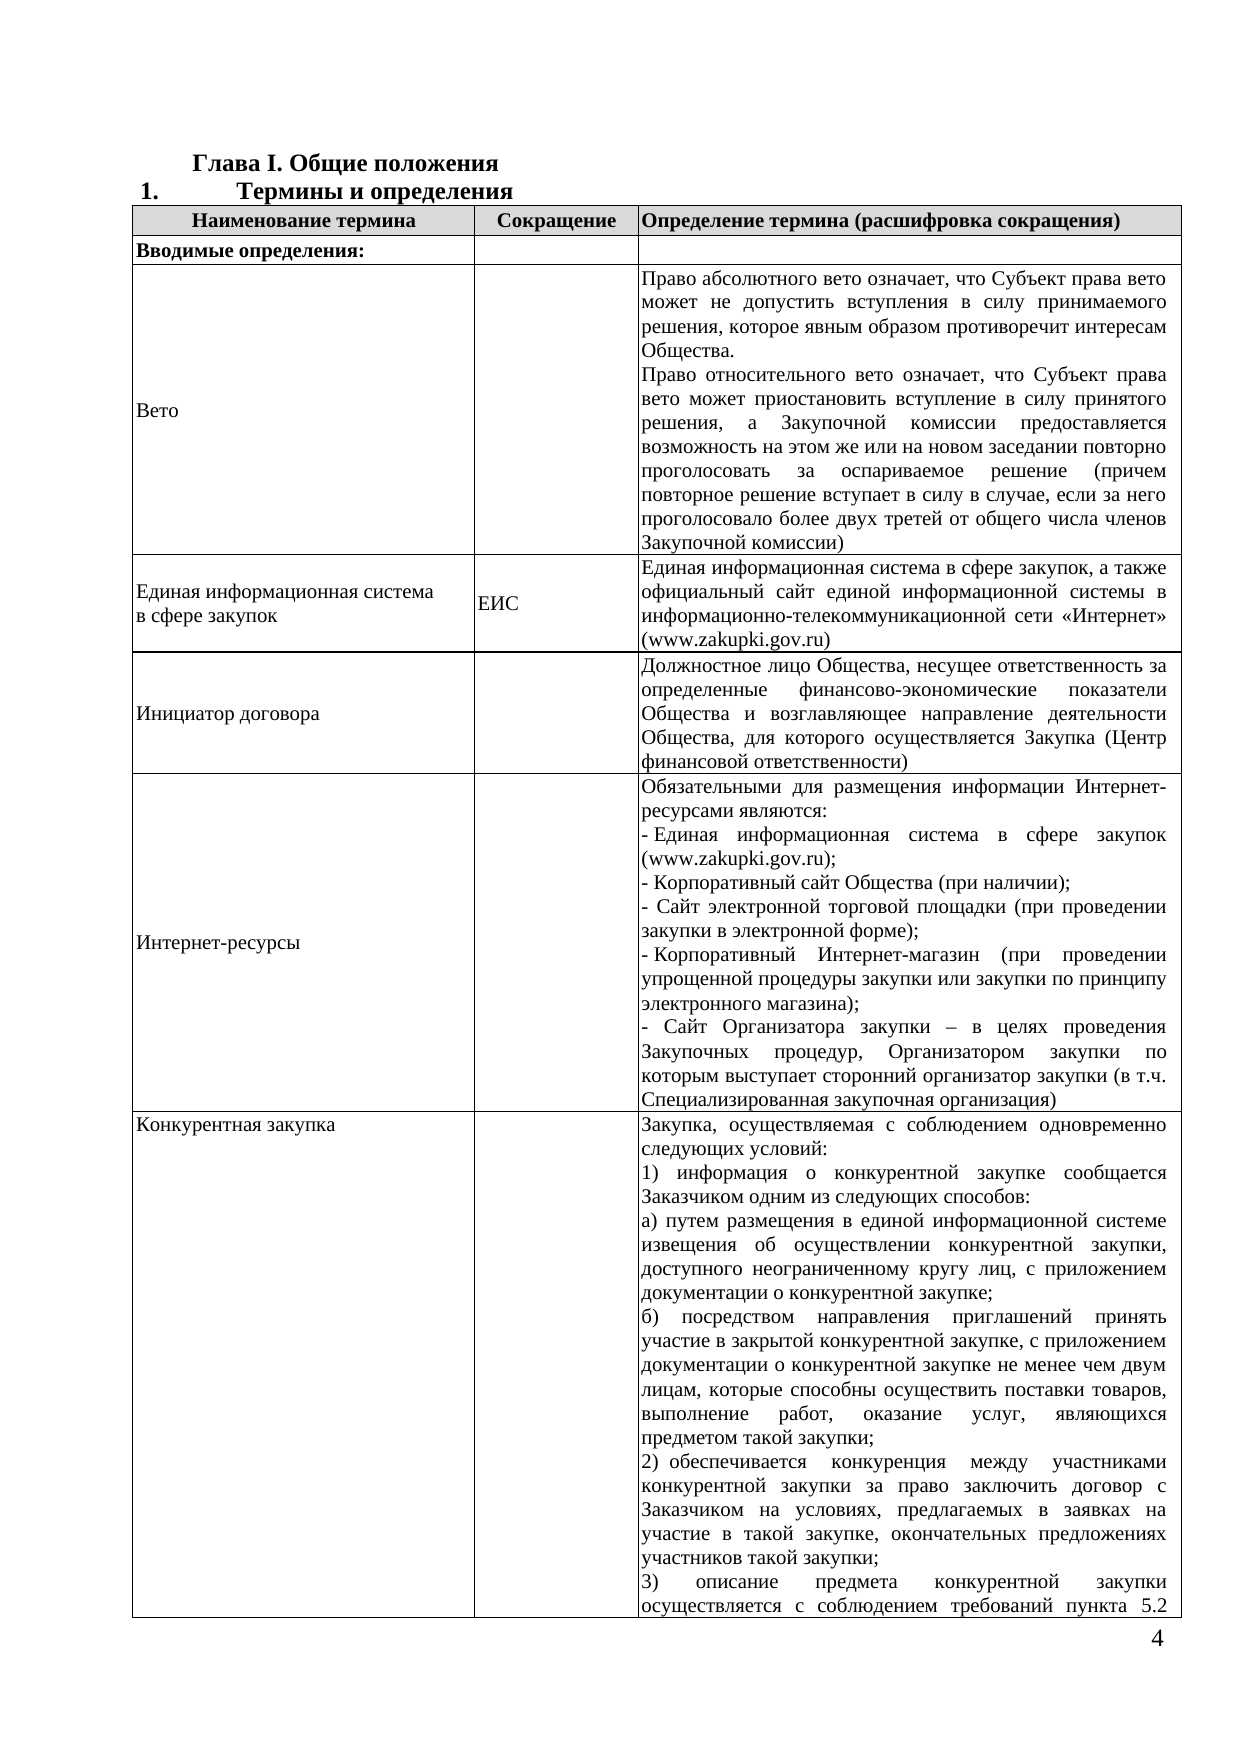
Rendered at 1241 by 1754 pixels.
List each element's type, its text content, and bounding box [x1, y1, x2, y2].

table_cell Вводимые определения: [133, 236, 474, 264]
table_header Наименование термина [133, 206, 474, 235]
table_cell Инициатор договора [133, 653, 474, 773]
table_cell [475, 1112, 638, 1617]
table_header Определение термина (расшифровка сокращения) [639, 206, 1181, 235]
table_cell [475, 265, 638, 554]
text Глава I. Общие положения [118, 148, 1134, 176]
table_cell ЕИС [475, 555, 638, 651]
table_cell [639, 236, 1181, 264]
table_cell Обязательными для размещения информации Интернет-ресурсами являются: - Единая информационная система в сфере закупок (www.zakupki.gov.ru); - Корпоративный сайт Общества (при наличии); - Сайт электронной торговой площадки (при проведении закупки в электронной форме); - Корпоративный Интернет-магазин (при проведении упрощенной процедуры закупки или закупки по принципу электронного магазина); - Сайт Организатора закупки – в целях проведения Закупочных процедур, Организатором закупки по которым выступает сторонний организатор закупки (в т.ч. Специализированная закупочная организация) [639, 774, 1181, 1111]
table_cell Вето [133, 265, 474, 554]
table_cell Конкурентная закупка [133, 1112, 474, 1617]
table_cell Интернет-ресурсы [133, 774, 474, 1111]
table_cell [475, 653, 638, 773]
list Термины и определения [118, 176, 1163, 205]
table_cell Право абсолютного вето означает, что Субъект права вето может не допустить вступления в силу принимаемого решения, которое явным образом противоречит интересам Общества. Право относительного вето означает, что Субъект права вето может приостановить вступление в силу принятого решения, а Закупочной комиссии предоставляется возможность на этом же или на новом заседании повторно проголосовать за оспариваемое решение (причем повторное решение вступает в силу в случае, если за него проголосовало более двух третей от общего числа членов Закупочной комиссии) [639, 265, 1181, 554]
table_header Сокращение [475, 206, 638, 235]
table_cell Единая информационная система в сфере закупок [133, 555, 474, 651]
table_cell [475, 236, 638, 264]
table_cell [475, 774, 638, 1111]
table_cell Единая информационная система в сфере закупок, а также официальный сайт единой информационной системы в информационно-телекоммуникационной сети «Интернет» (www.zakupki.gov.ru) [639, 555, 1181, 651]
table_cell Должностное лицо Общества, несущее ответственность за определенные финансово-экономические показатели Общества и возглавляющее направление деятельности Общества, для которого осуществляется Закупка (Центр финансовой ответственности) [639, 653, 1181, 773]
